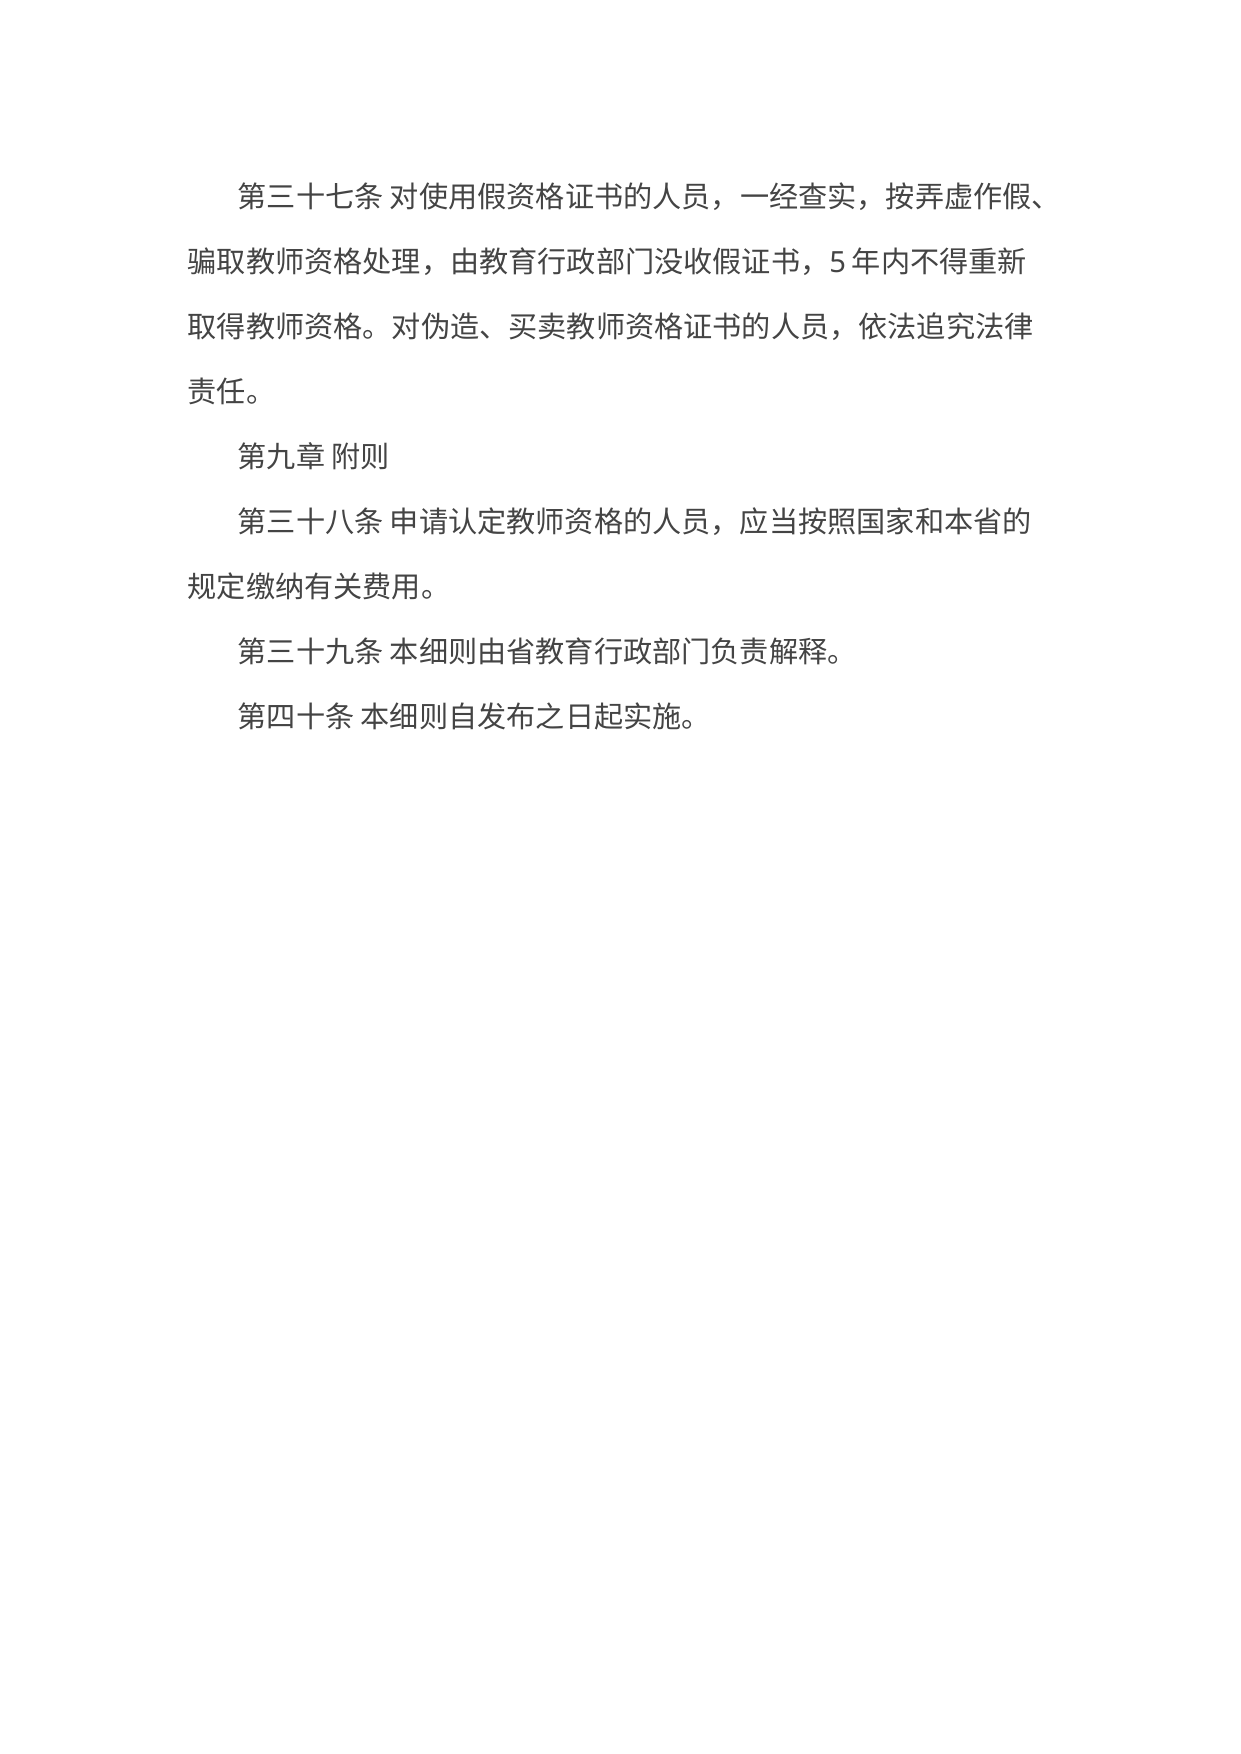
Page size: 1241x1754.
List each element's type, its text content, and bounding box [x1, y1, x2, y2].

text 第九章 附则 [187, 422, 1053, 487]
text 第四十条 本细则自发布之日起实施。 [187, 682, 1053, 747]
text 第三十七条 对使用假资格证书的人员，一经查实，按弄虚作假、骗取教师资格处理，由教育行政部门没收假证书，5年内不得重新取得教师资格。对伪造、买卖教师资格证书的人员，依法追究法律责任。 [187, 162, 1053, 422]
text 第三十八条 申请认定教师资格的人员，应当按照国家和本省的规定缴纳有关费用。 [187, 487, 1053, 617]
text 第三十九条 本细则由省教育行政部门负责解释。 [187, 617, 1053, 682]
